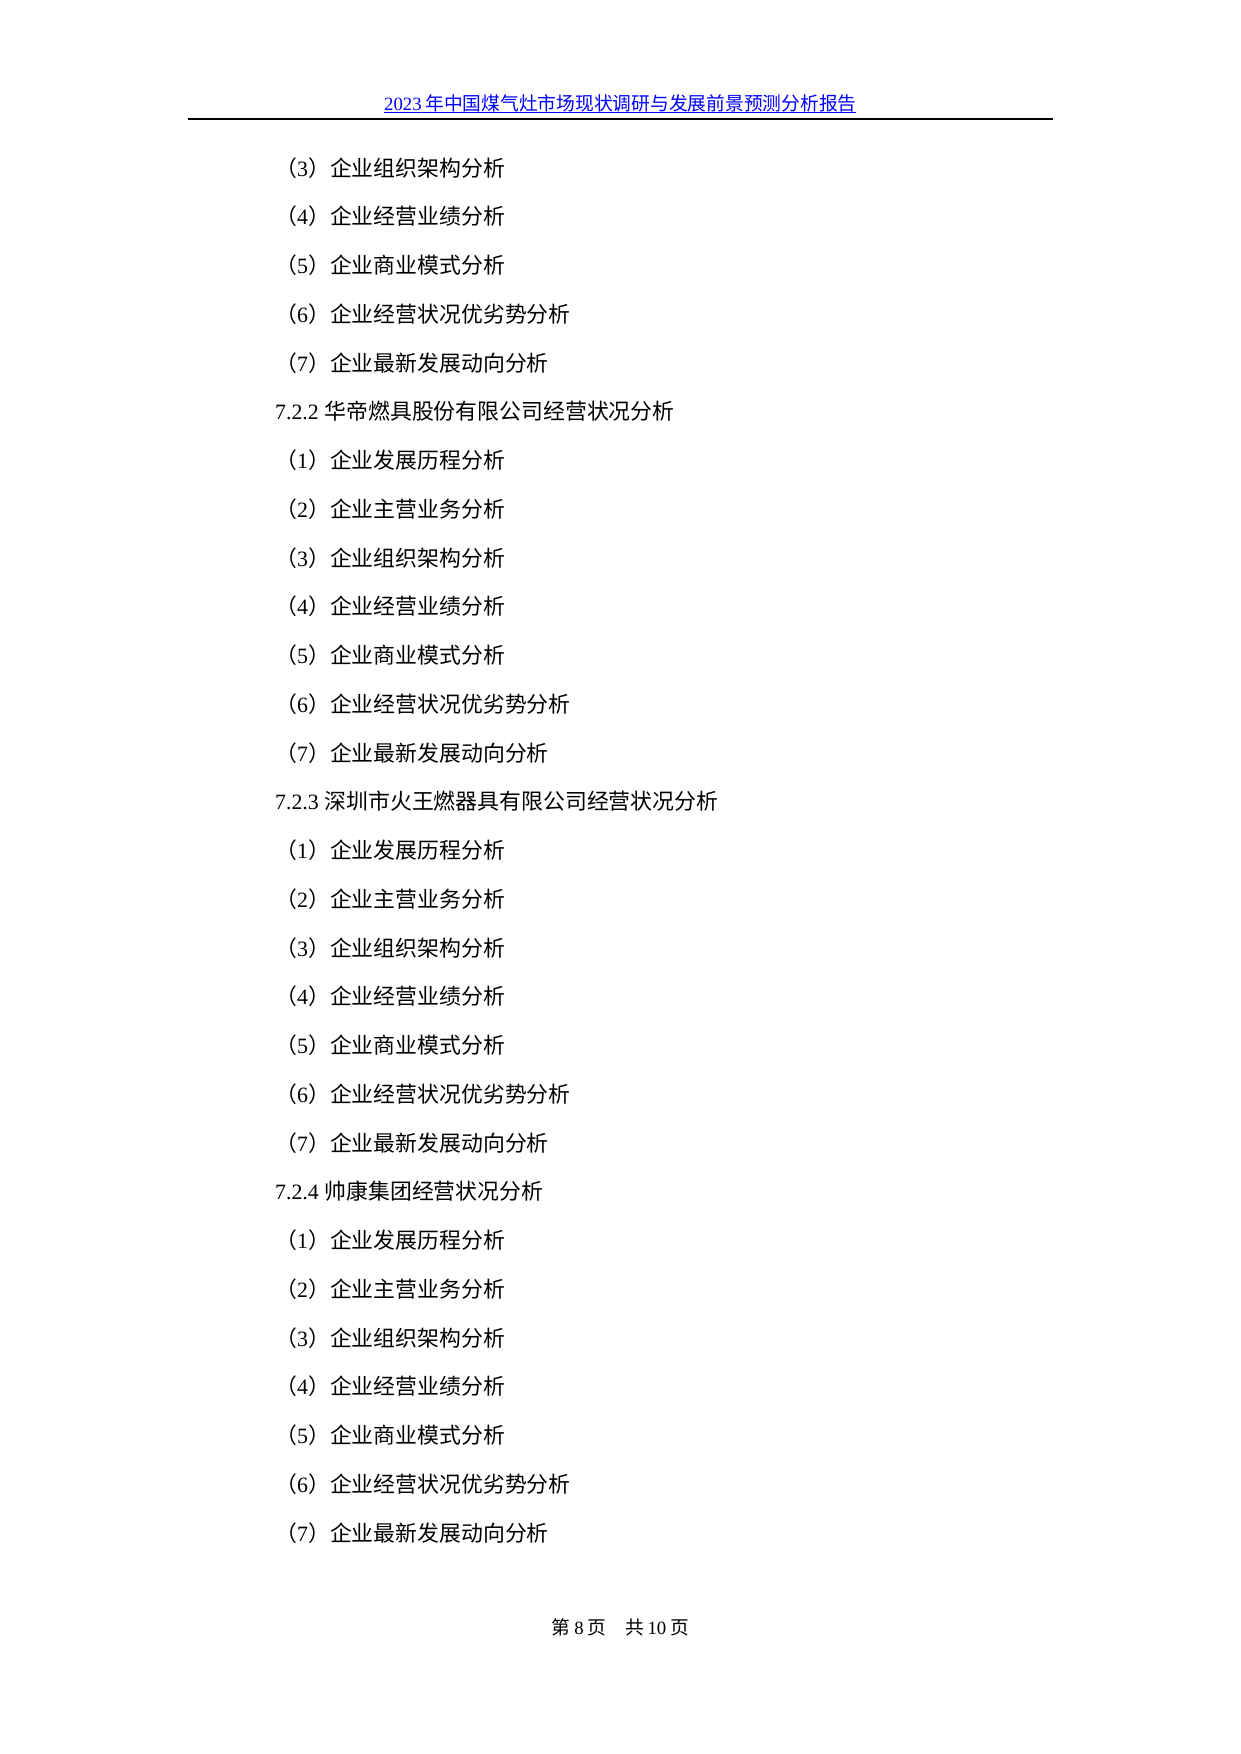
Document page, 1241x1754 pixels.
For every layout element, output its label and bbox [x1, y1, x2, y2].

text [187, 150, 1053, 1548]
